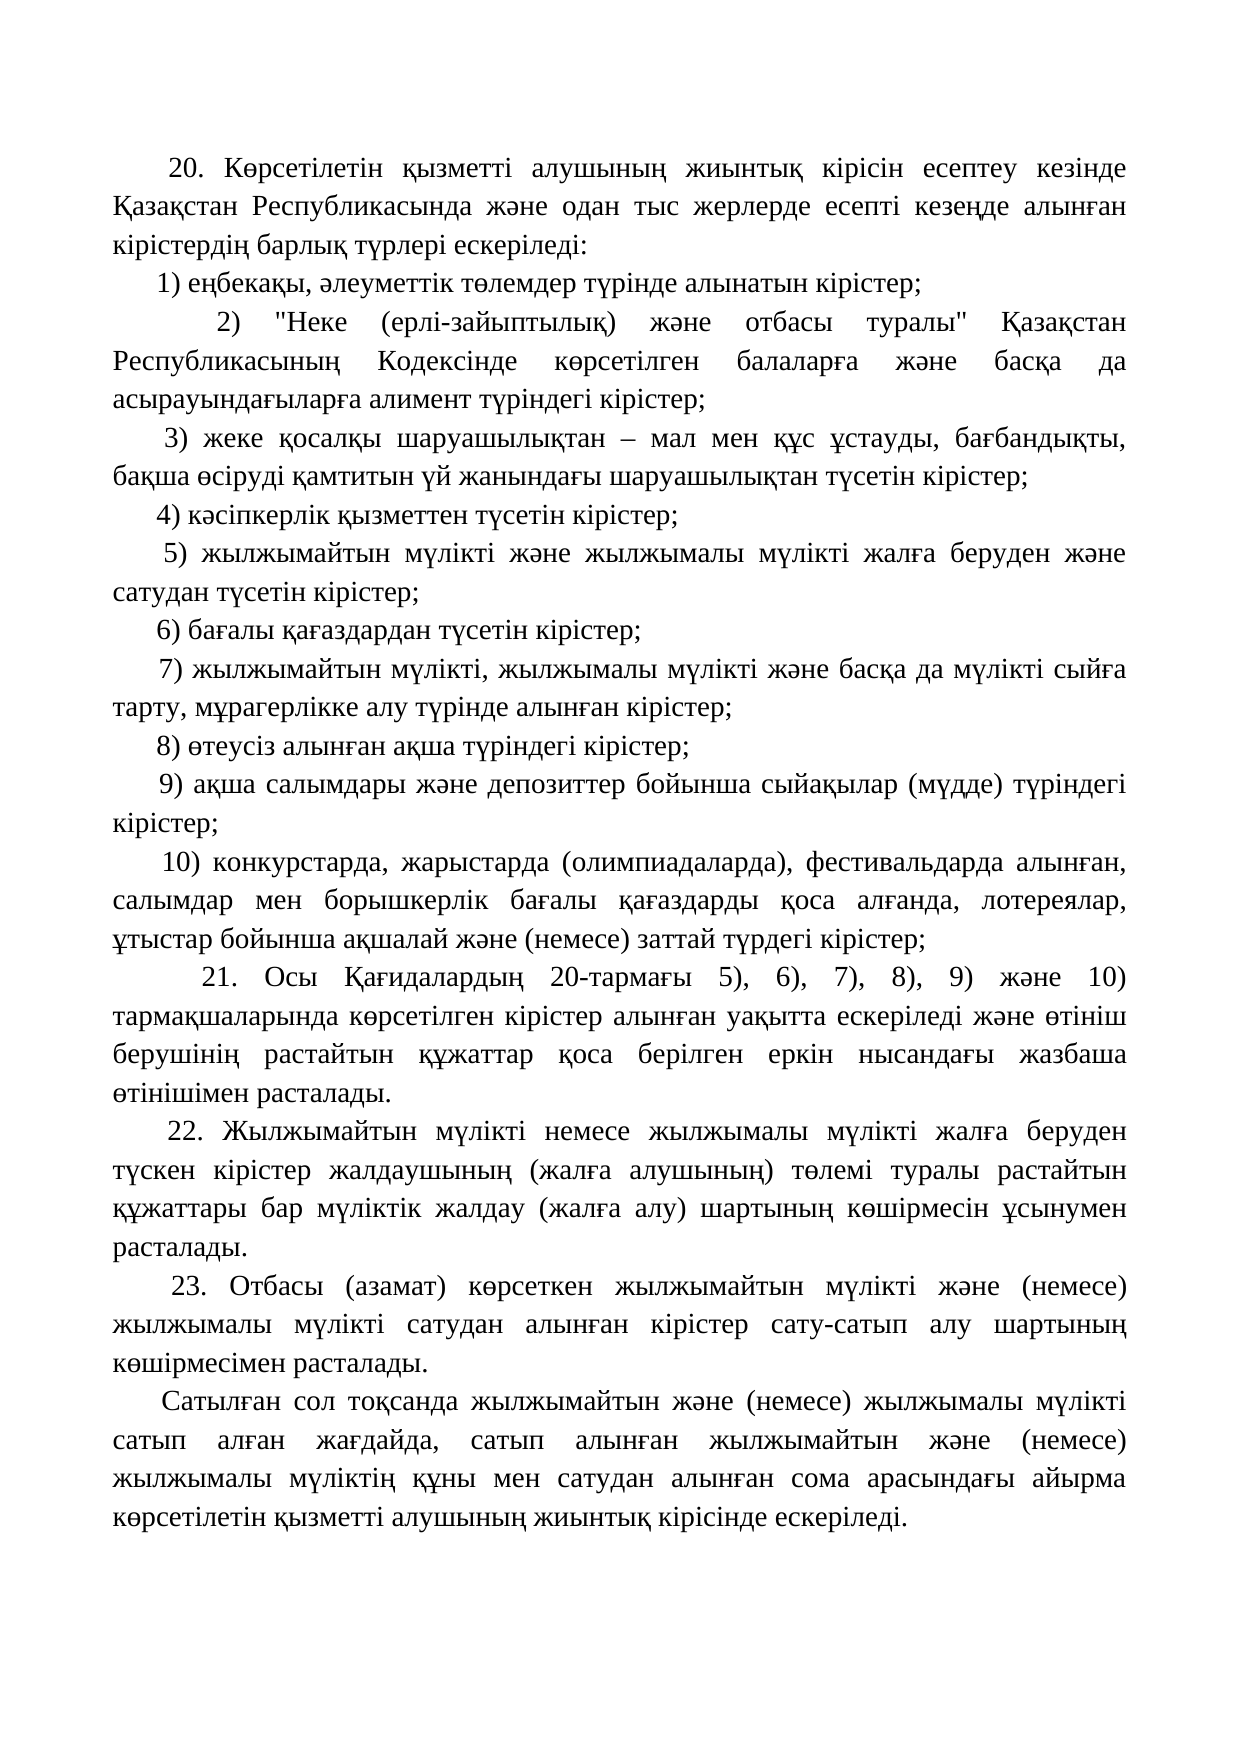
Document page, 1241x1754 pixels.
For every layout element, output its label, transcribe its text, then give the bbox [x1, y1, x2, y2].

text 3) жеке қосалқы шаруашылықтан – мал мен құс ұстауды, бағбандықты, бақша өсіруді қамтитын үй жанындағы шаруашылықтан түсетін кірістер; [112, 420, 1128, 492]
text Сатылған сол тоқсанда жылжымайтын және (немесе) жылжымалы мүлікті сатып алған жағдайда, сатып алынған жылжымайтын және (немесе) жылжымалы мүліктің құны мен сатудан алынған сома арасындағы айырма көрсетілетін қызметті алушының жиынтық кірісінде ескеріледі. [112, 1383, 1128, 1532]
text 1) еңбекақы, әлеуметтік төлемдер түрінде алынатын кірістер; [112, 266, 1128, 299]
text 22. Жылжымайтын мүлiктi немесе жылжымалы мүлікті жалға беруден түскен кірістер жалдаушының (жалға алушының) төлемі туралы растайтын құжаттары бар мүліктік жалдау (жалға алу) шартының көшірмесін ұсынумен расталады. [112, 1113, 1128, 1263]
text 9) ақша салымдары және депозиттер бойынша сыйақылар (мүдде) түріндегі кірістер; [112, 767, 1128, 839]
text 7) жылжымайтын мүлікті, жылжымалы мүлікті және басқа да мүлікті сыйға тарту, мұрагерлікке алу түрінде алынған кірістер; [112, 651, 1128, 723]
text 8) өтеусіз алынған ақша түріндегі кірістер; [112, 728, 1128, 762]
text 5) жылжымайтын мүлікті және жылжымалы мүлікті жалға беруден және сатудан түсетін кірістер; [112, 535, 1128, 607]
text 10) конкурстарда, жарыстарда (олимпиадаларда), фестивальдарда алынған, салымдар мен борышкерлік бағалы қағаздарды қоса алғанда, лотереялар, ұтыстар бойынша ақшалай және (немесе) заттай түрдегі кірістер; [112, 844, 1128, 954]
text 6) бағалы қағаздардан түсетін кірістер; [112, 612, 1128, 646]
text 23. Отбасы (азамат) көрсеткен жылжымайтын мүлікті және (немесе) жылжымалы мүлікті сатудан алынған кірістер сату-сатып алу шартының көшірмесімен расталады. [112, 1268, 1128, 1378]
text 21. Осы Қағидалардың 20-тармағы 5), 6), 7), 8), 9) және 10) тармақшаларында көрсетілген кірістер алынған уақытта ескеріледі және өтініш берушінің растайтын құжаттар қоса берілген еркін нысандағы жазбаша өтінішімен расталады. [112, 959, 1128, 1108]
text 20. Көрсетілетін қызметті алушының жиынтық кірісін есептеу кезінде Қазақстан Республикасында және одан тыс жерлерде есепті кезеңде алынған кірістердің барлық түрлері ескеріледі: [112, 150, 1128, 261]
text 2) "Неке (ерлі-зайыптылық) және отбасы туралы" Қазақстан Республикасының Кодексінде көрсетілген балаларға және басқа да асырауындағыларға алимент түріндегі кірістер; [112, 304, 1128, 415]
text 4) кәсіпкерлік қызметтен түсетін кірістер; [112, 497, 1128, 530]
